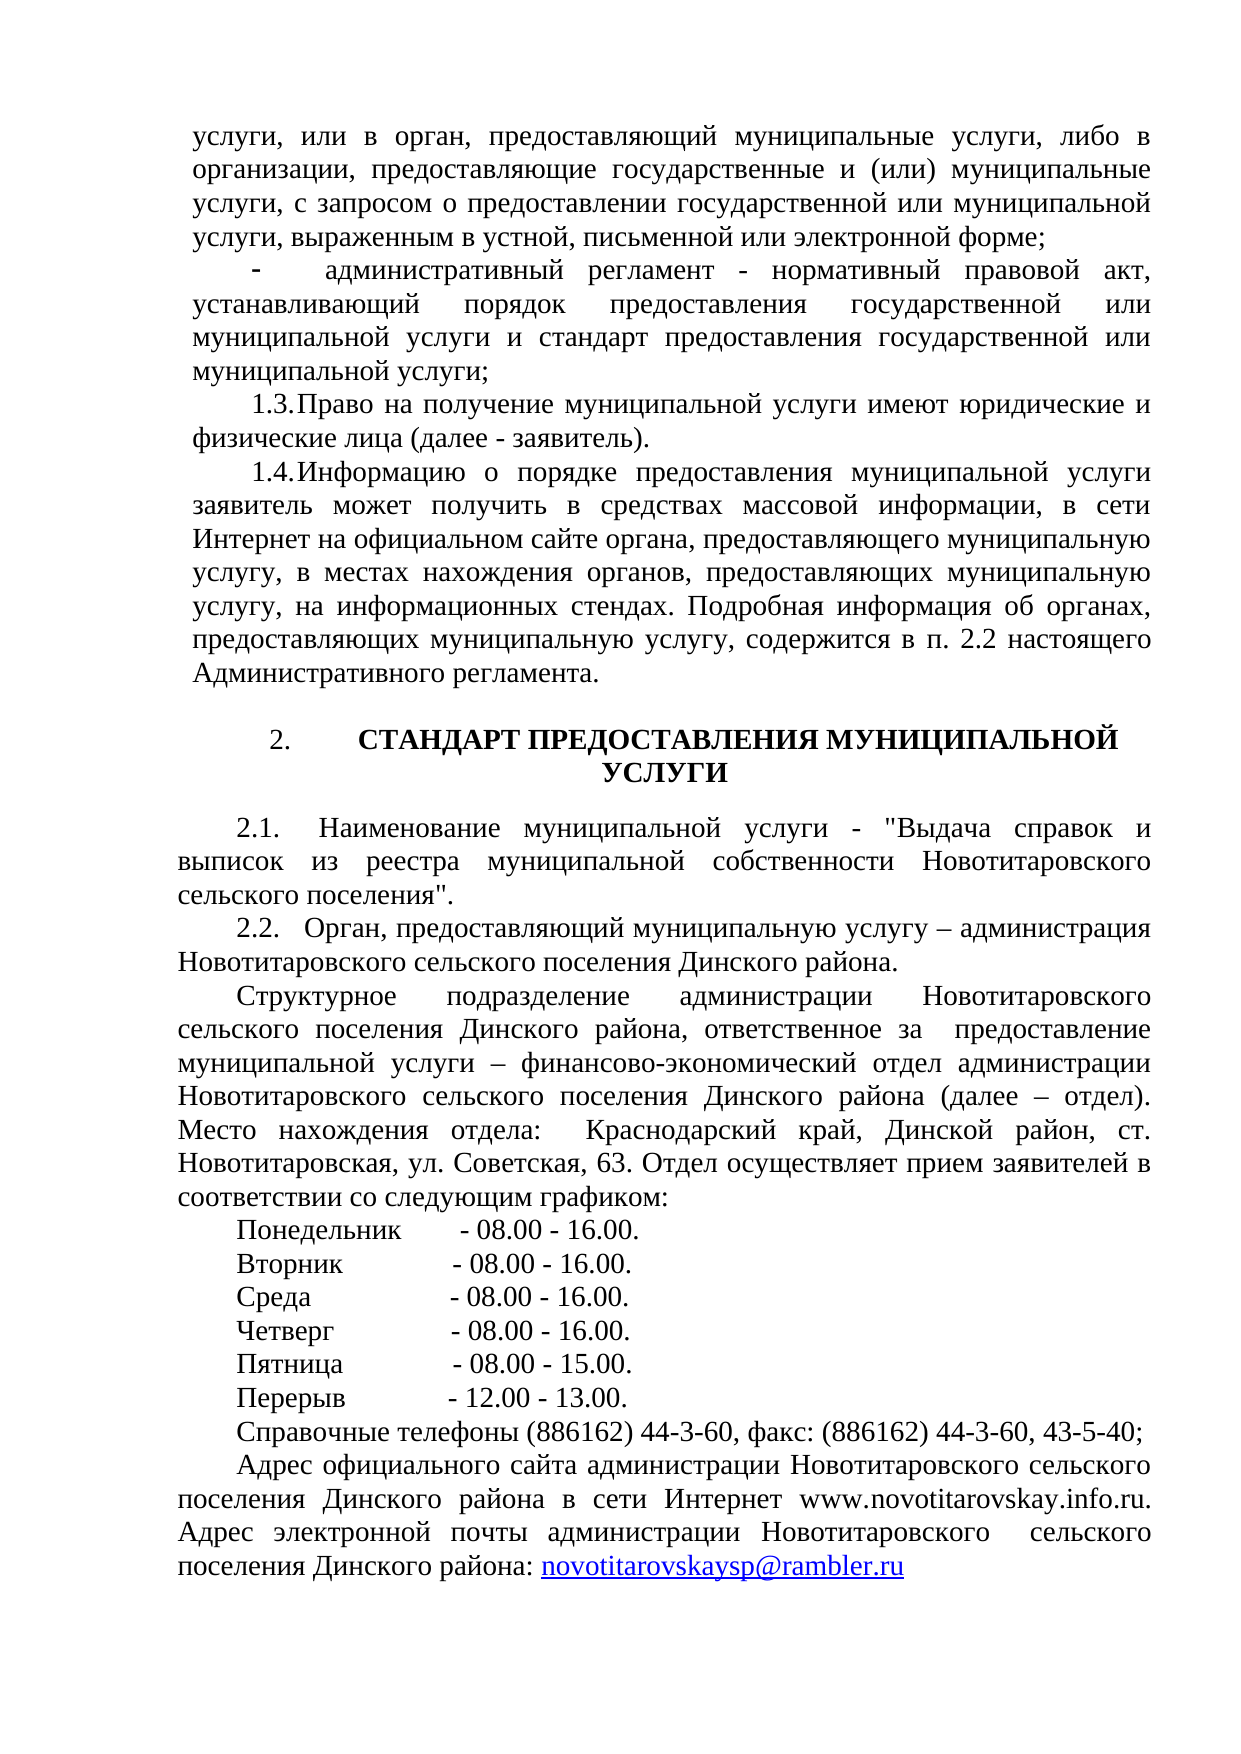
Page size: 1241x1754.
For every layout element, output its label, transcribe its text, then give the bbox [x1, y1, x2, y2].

text Четверг - 08.00 - 16.00. [177, 1313, 1152, 1347]
text Справочные телефоны (886162) 44-3-60, факс: (886162) 44-3-60, 43-5-40; [177, 1414, 1152, 1447]
text Структурное подразделение администрации Новотитаровского сельского поселения Динского района, ответственное за предоставление муниципальной услуги – финансово-экономический отдел администрации Новотитаровского сельского поселения Динского района (далее – отдел). Место нахождения отдела: Краснодарский край, Динской район, ст. Новотитаровская, ул. Советская, 63. Отдел осуществляет прием заявителей в соответствии со следующим графиком: [177, 978, 1152, 1212]
text Понедельник - 08.00 - 16.00. [177, 1212, 1152, 1246]
text Пятница - 08.00 - 15.00. [177, 1347, 1152, 1380]
text Адрес официального сайта администрации Новотитаровского сельского поселения Динского района в сети Интернет www.novotitarovskay.info.ru. Адрес электронной почты администрации Новотитаровского сельского поселения Динского района: novotitarovskaysp@rambler.ru [177, 1447, 1152, 1581]
list Наименование муниципальной услуги - "Выдача справок и выписок из реестра муниципальной собственности Новотитаровского сельского поселения". [177, 810, 1152, 911]
list Информацию о порядке предоставления муниципальной услуги заявитель может получить в средствах массовой информации, в сети Интернет на официальном сайте органа, предоставляющего муниципальную услугу, в местах нахождения органов, предоставляющих муниципальную услугу, на информационных стендах. Подробная информация об органах, предоставляющих муниципальную услугу, содержится в п. 2.2 настоящего Административного регламента. [192, 454, 1152, 688]
text Среда - 08.00 - 16.00. [177, 1279, 1152, 1313]
list Орган, предоставляющий муниципальную услугу – администрация Новотитаровского сельского поселения Динского района. [177, 911, 1152, 978]
list административный регламент - нормативный правовой акт, устанавливающий порядок предоставления государственной или муниципальной услуги и стандарт предоставления государственной или муниципальной услуги; [192, 252, 1152, 387]
list СТАНДАРТ ПРЕДОСТАВЛЕНИЯ МУНИЦИПАЛЬНОЙ УСЛУГИ [177, 722, 1152, 789]
text Вторник - 08.00 - 16.00. [177, 1246, 1152, 1279]
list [192, 118, 1152, 252]
text Перерыв - 12.00 - 13.00. [177, 1380, 1152, 1414]
list Право на получение муниципальной услуги имеют юридические и физические лица (далее - заявитель). [192, 387, 1152, 454]
